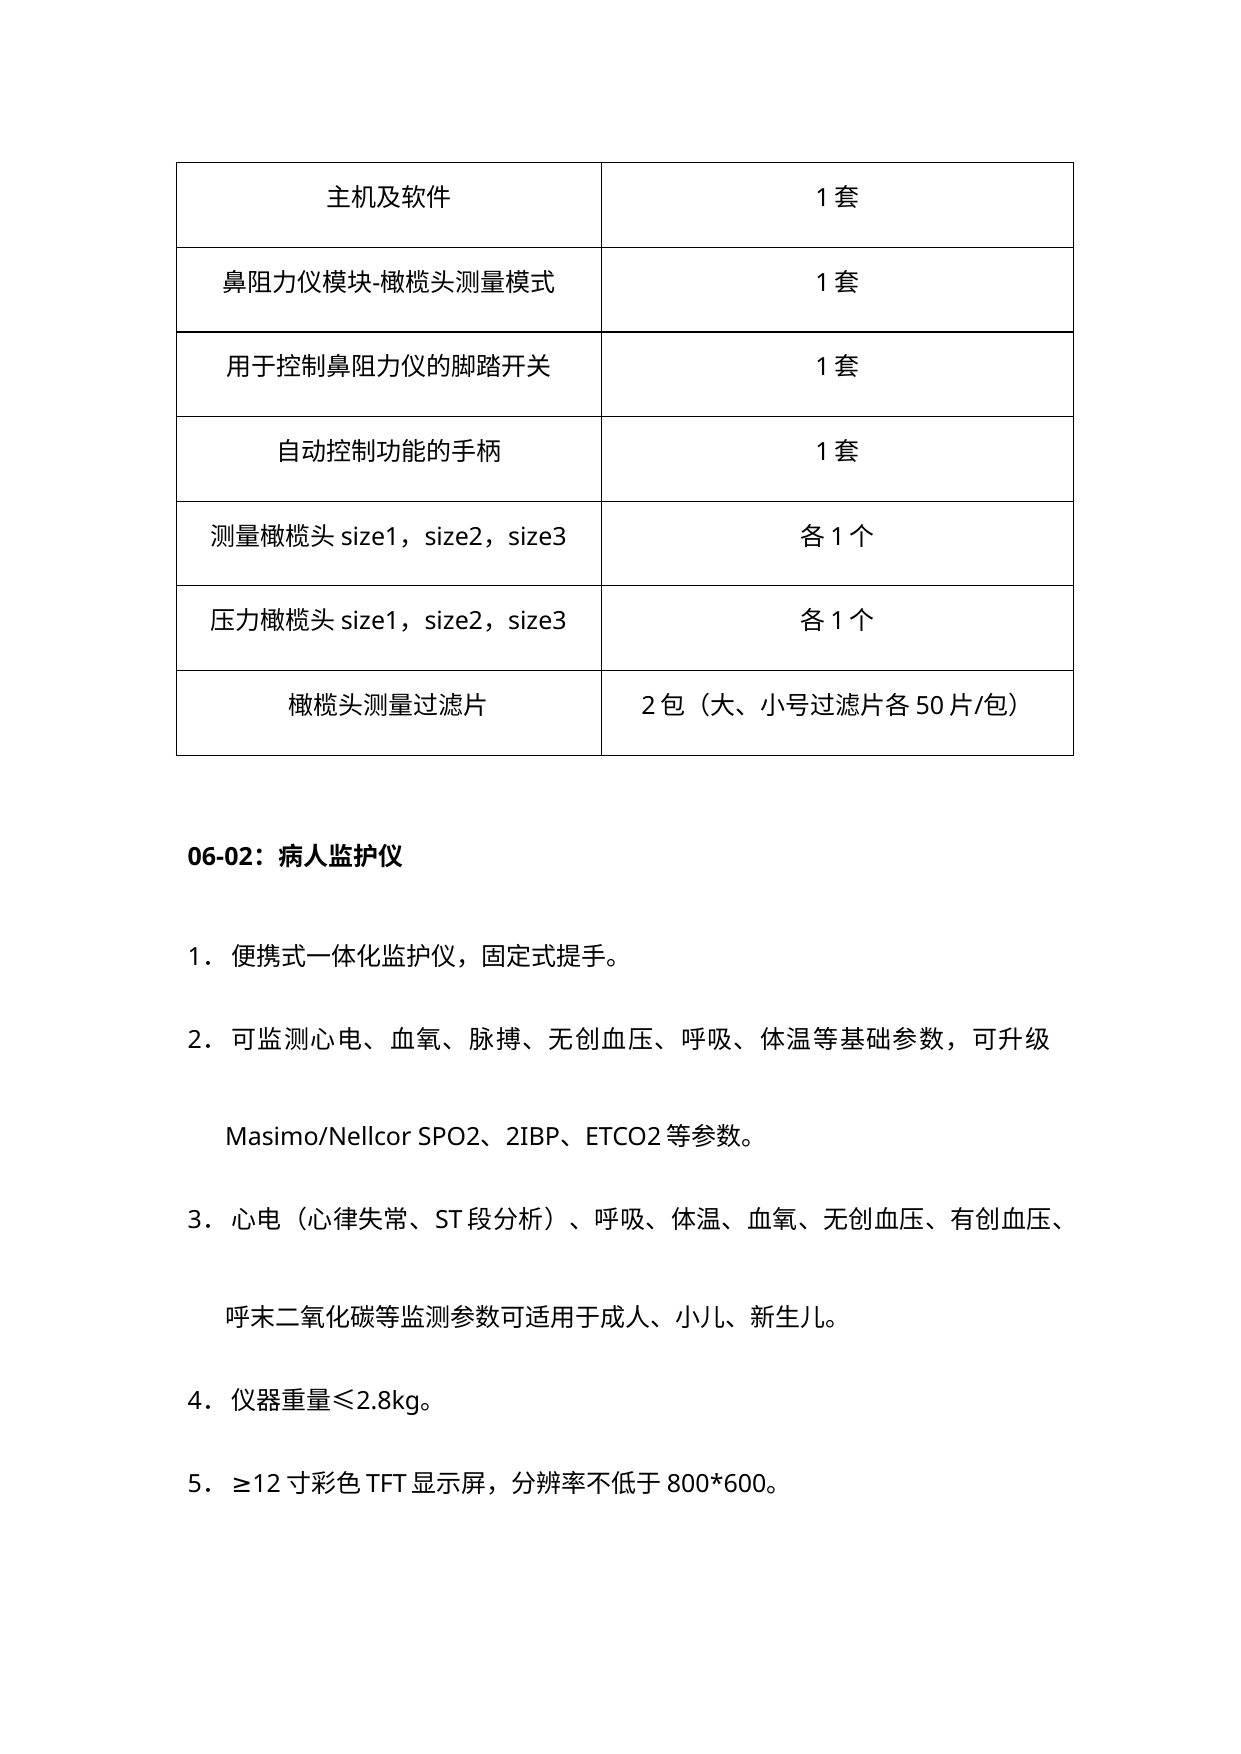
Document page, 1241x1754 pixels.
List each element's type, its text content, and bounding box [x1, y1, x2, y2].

text 06-02：病人监护仪 [187, 822, 1053, 887]
table_cell 用于控制鼻阻力仪的脚踏开关 [177, 333, 601, 416]
table_cell 橄榄头测量过滤片 [177, 671, 601, 755]
list 心电（心律失常、ST段分析）、呼吸、体温、血氧、无创血压、有创血压、呼末二氧化碳等监测参数可适用于成人、小儿、新生儿。 [187, 1186, 1053, 1348]
table_cell 测量橄榄头size1，size2，size3 [177, 502, 601, 585]
table_cell 各1个 [602, 502, 1073, 585]
table_cell 鼻阻力仪模块-橄榄头测量模式 [177, 248, 601, 331]
table_cell 自动控制功能的手柄 [177, 417, 601, 501]
table_cell 压力橄榄头size1，size2，size3 [177, 586, 601, 670]
table_cell 各1个 [602, 586, 1073, 670]
list 可监测心电、血氧、脉搏、无创血压、呼吸、体温等基础参数，可升级Masimo/Nellcor SPO2、2IBP、ETCO2等参数。 [187, 1005, 1053, 1167]
table_cell 1套 [602, 417, 1073, 501]
table_cell 主机及软件 [177, 163, 601, 247]
list 仪器重量≤2.8kg。 [187, 1366, 1053, 1431]
list ≥12寸彩色TFT显示屏，分辨率不低于800*600。 [187, 1449, 1053, 1514]
table_cell 1套 [602, 333, 1073, 416]
table_cell 1套 [602, 163, 1073, 247]
list 便携式一体化监护仪，固定式提手。 [187, 922, 1053, 987]
table_cell 2包（大、小号过滤片各50片/包） [602, 671, 1073, 755]
table_cell 1套 [602, 248, 1073, 331]
